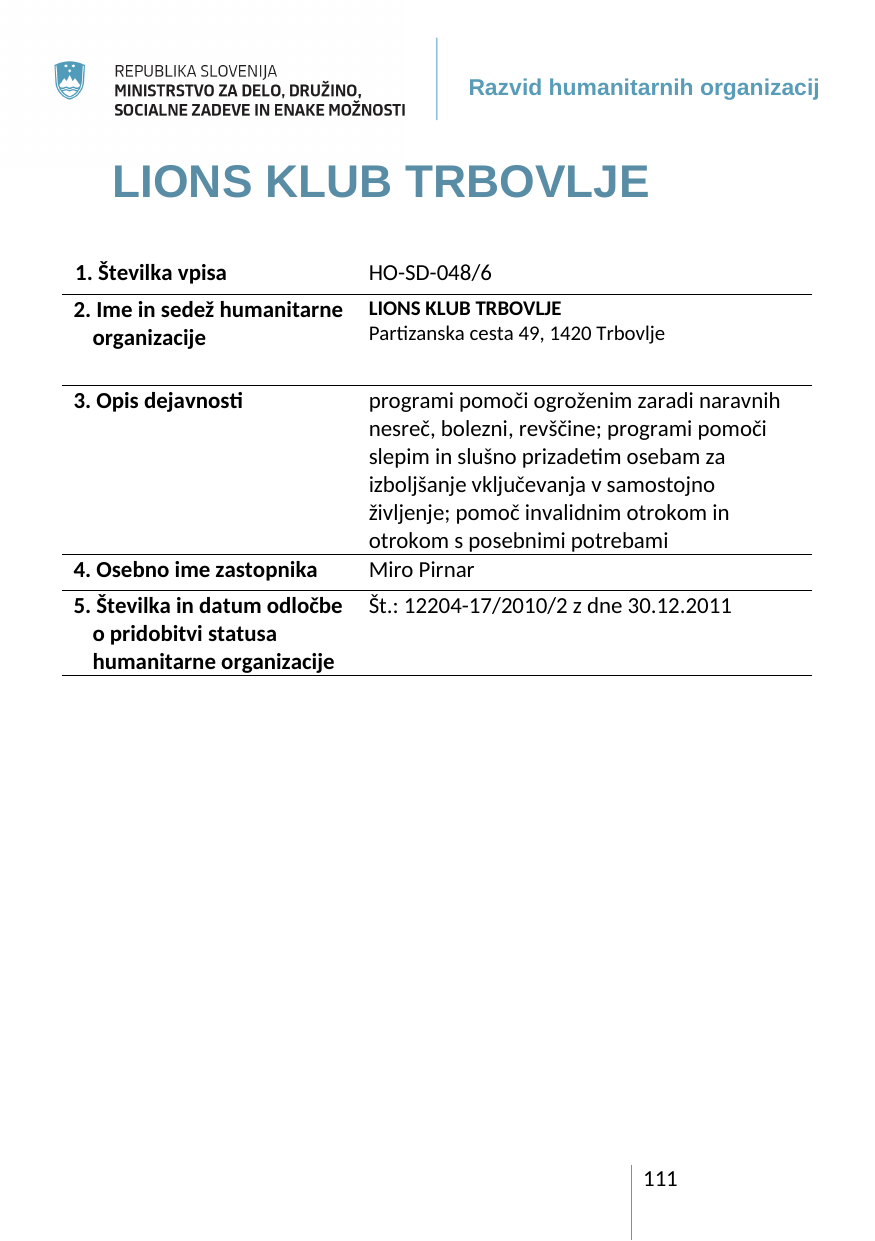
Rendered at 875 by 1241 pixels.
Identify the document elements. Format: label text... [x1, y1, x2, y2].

table_cell 4. Osebno ime zastopnika [62, 555, 357, 590]
table_cell 2. Ime in sedež humanitarne organizacije [62, 295, 357, 385]
table_cell 5. Številka in datum odločbe o pridobitvi statusa humanitarne organizacije [62, 591, 357, 675]
table_cell Miro Pirnar [357, 555, 812, 590]
subtitle LIONS KLUB TRBOVLJE [112, 154, 762, 207]
picture [0, 0, 406, 168]
table_cell programi pomoči ogroženim zaradi naravnih nesreč, bolezni, revščine; programi pomoči slepim in slušno prizadetim osebam za izboljšanje vključevanja v samostojno življenje; pomoč invalidnim otrokom in otrokom s posebnimi potrebami [357, 386, 812, 554]
table_cell 3. Opis dejavnosti [62, 386, 357, 554]
table_header 1. Številka vpisa [62, 258, 357, 294]
table_cell Št.: 12204-17/2010/2 z dne 30.12.2011 [357, 591, 812, 675]
table_cell LIONS KLUB TRBOVLJE Partizanska cesta 49, 1420 Trbovlje [357, 295, 812, 385]
table_header HO-SD-048/6 [357, 258, 812, 294]
